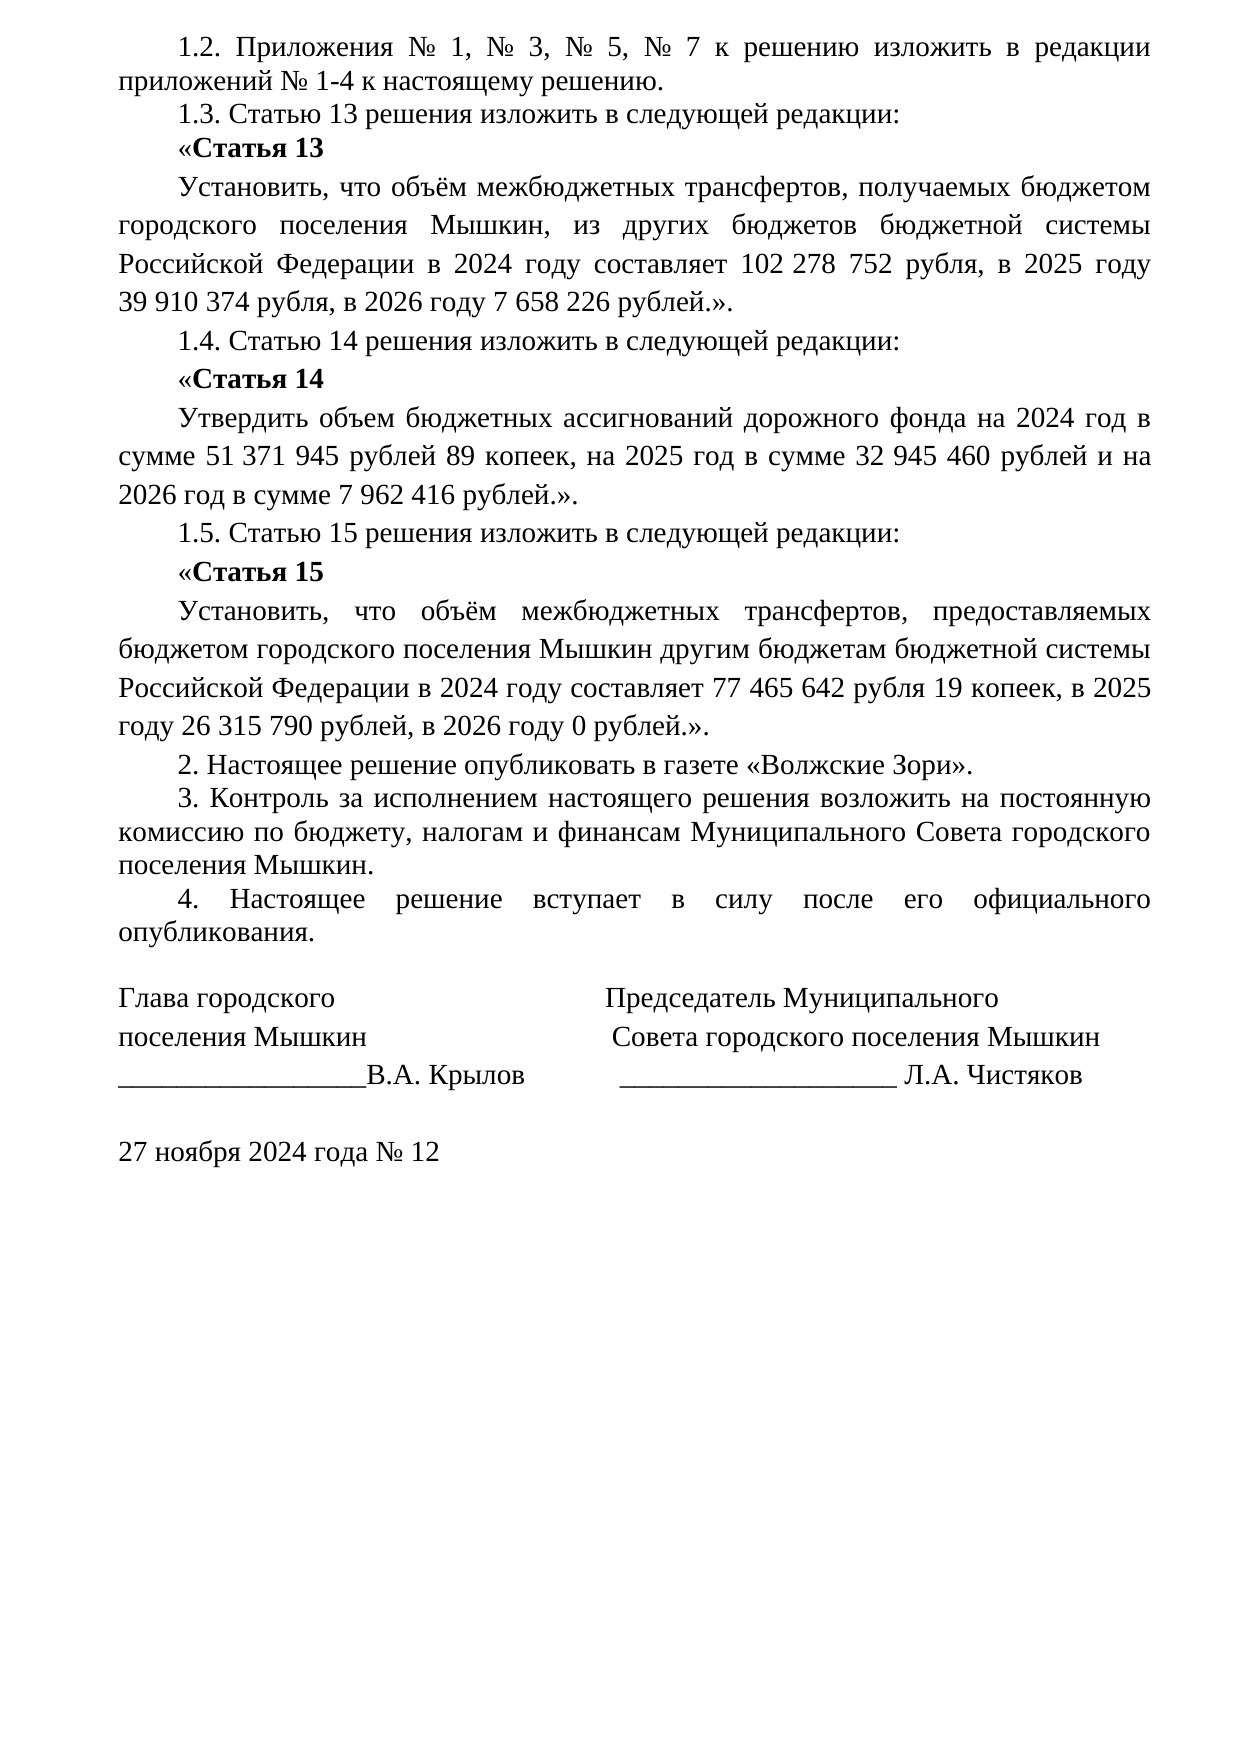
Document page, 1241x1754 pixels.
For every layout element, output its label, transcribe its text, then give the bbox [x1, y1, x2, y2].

text 1.4. Статью 14 решения изложить в следующей редакции: [118, 323, 1152, 356]
text Глава городского Председатель Муниципального [118, 980, 1152, 1014]
text 2. Настоящее решение опубликовать в газете «Волжские Зори». [118, 747, 1152, 780]
title 4. Настоящее решение вступает в силу после его официального опубликования. [118, 881, 1152, 948]
text «Статья 15 [118, 554, 1152, 588]
text Установить, что объём межбюджетных трансфертов, получаемых бюджетом городского поселения Мышкин, из других бюджетов бюджетной системы Российской Федерации в 2024 году составляет 102 278 752 рубля, в 2025 году 39 910 374 рубля, в 2026 году 7 658 226 рублей.». [118, 169, 1152, 318]
text Установить, что объём межбюджетных трансфертов, предоставляемых бюджетом городского поселения Мышкин другим бюджетам бюджетной системы Российской Федерации в 2024 году составляет 77 465 642 рубля 19 копеек, в 2025 году 26 315 790 рублей, в 2026 году 0 рублей.». [118, 593, 1152, 742]
text «Статья 14 [118, 361, 1152, 395]
text 1.5. Статью 15 решения изложить в следующей редакции: [118, 516, 1152, 549]
text «Статья 13 [118, 130, 1152, 164]
title 3. Контроль за исполнением настоящего решения возложить на постоянную комиссию по бюджету, налогам и финансам Муниципального Совета городского поселения Мышкин. [118, 780, 1152, 881]
title 1.2. Приложения № 1, № 3, № 5, № 7 к решению изложить в редакции приложений № 1-4 к настоящему решению. [118, 29, 1152, 97]
text 27 ноября 2024 года № 12 [118, 1134, 1152, 1168]
text Утвердить объем бюджетных ассигнований дорожного фонда на 2024 год в сумме 51 371 945 рублей 89 копеек, на 2025 год в сумме 32 945 460 рублей и на 2026 год в сумме 7 962 416 рублей.». [118, 400, 1152, 511]
title 1.3. Статью 13 решения изложить в следующей редакции: [118, 97, 1152, 130]
text поселения Мышкин Совета городского поселения Мышкин [118, 1019, 1152, 1052]
text _________________В.А. Крылов ___________________ Л.А. Чистяков [118, 1057, 1152, 1091]
